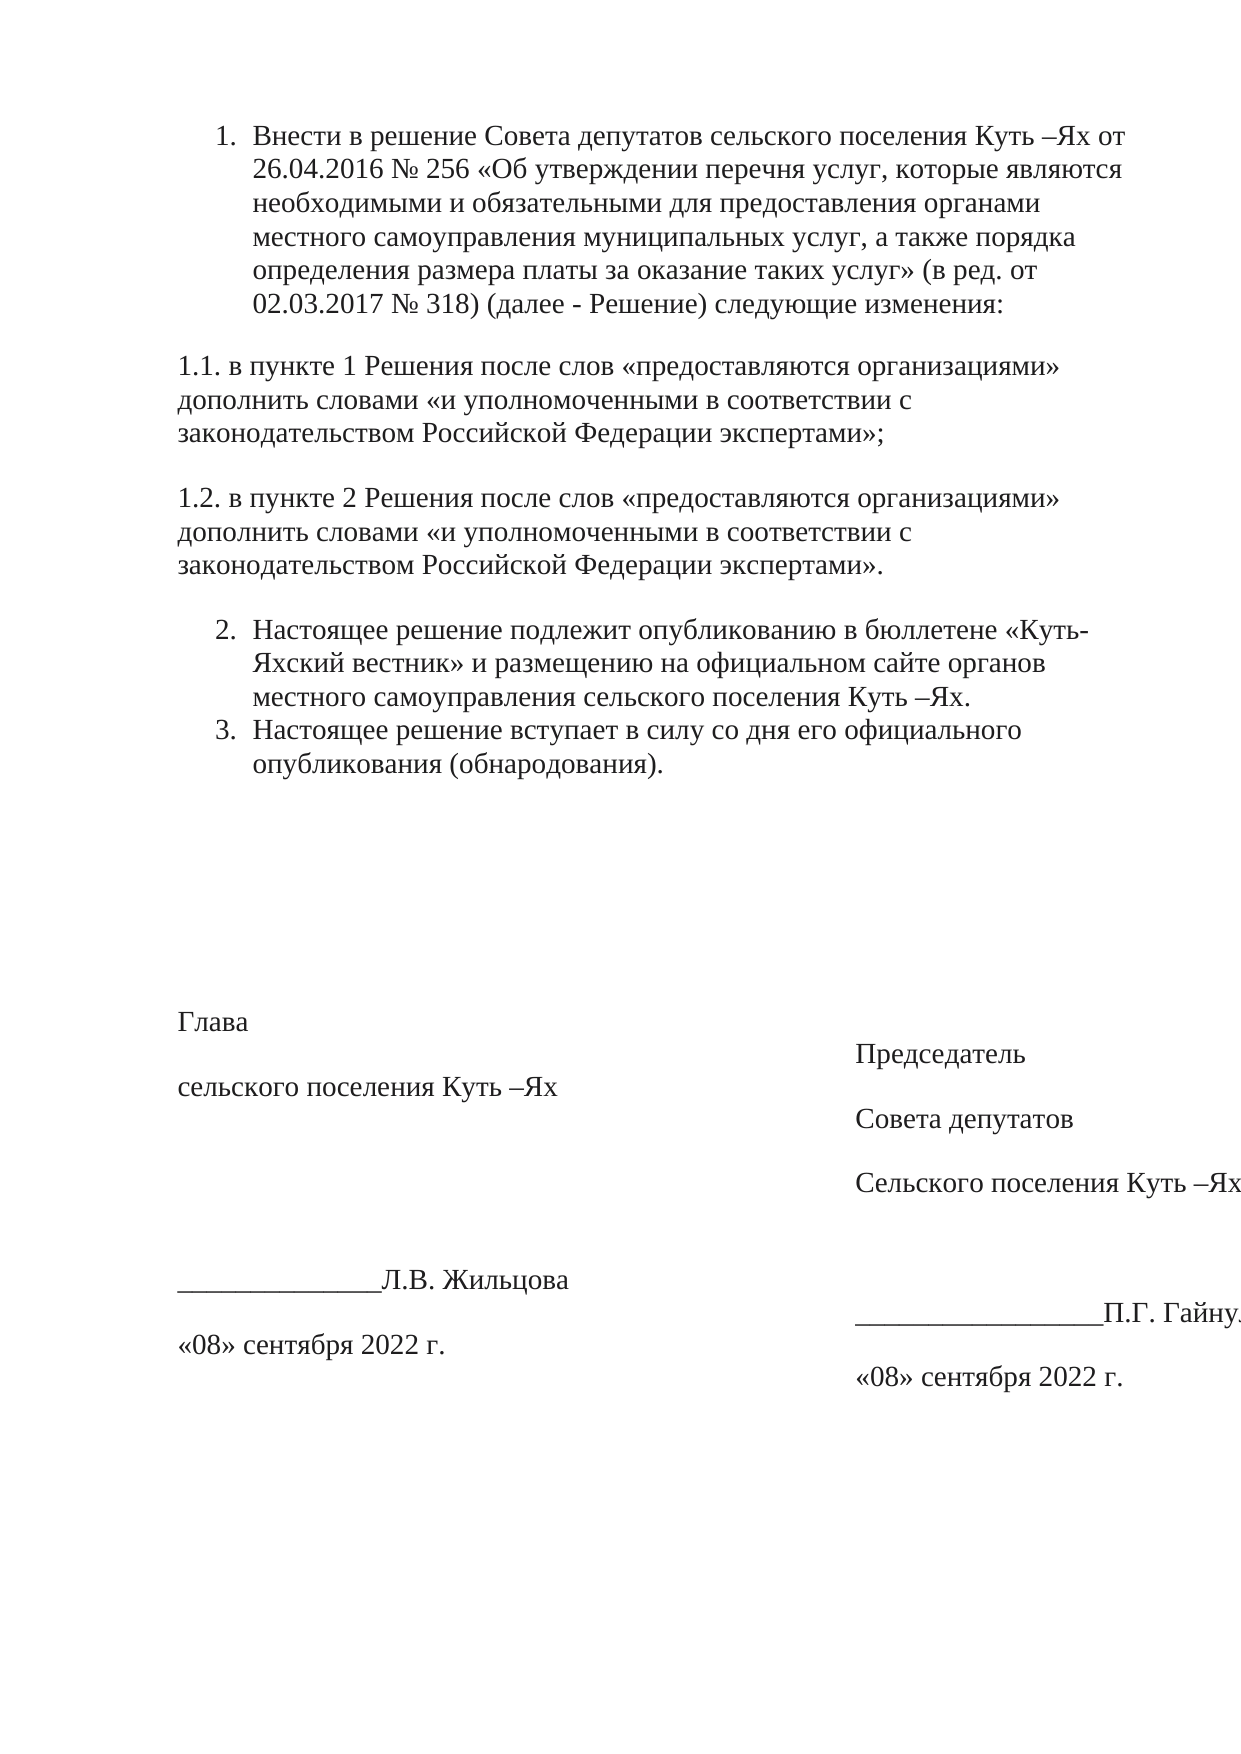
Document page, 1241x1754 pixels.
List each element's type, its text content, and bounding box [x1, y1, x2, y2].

list Внести в решение Совета депутатов сельского поселения Куть –Ях от 26.04.2016 № 256 «Об утверждении перечня услуг, которые являются необходимыми и обязательными для предоставления органами местного самоуправления муниципальных услуг, а также порядка определения размера платы за оказание таких услуг» (в ред. от 02.03.2017 № 318) (далее - Решение) следующие изменения: [215, 118, 1152, 319]
list Настоящее решение вступает в силу со дня его официального опубликования (обнародования). [215, 712, 1152, 779]
table_header Председатель Совета депутатов Сельского поселения Куть –Ях _________________П.Г. Гайнулин «08» сентября 2022 г. [854, 1003, 1240, 1458]
table_header Глава сельского поселения Куть –Ях ______________Л.В. Жильцова «08» сентября 2022 г. [176, 1003, 854, 1458]
text 1.2. в пункте 2 Решения после слов «предоставляются организациями» дополнить словами «и уполномоченными в соответствии с законодательством Российской Федерации экспертами». [177, 480, 1152, 581]
text 1.1. в пункте 1 Решения после слов «предоставляются организациями» дополнить словами «и уполномоченными в соответствии с законодательством Российской Федерации экспертами»; [177, 348, 1152, 449]
list Настоящее решение подлежит опубликованию в бюллетене «Куть-Яхский вестник» и размещению на официальном сайте органов местного самоуправления сельского поселения Куть –Ях. [215, 612, 1152, 712]
